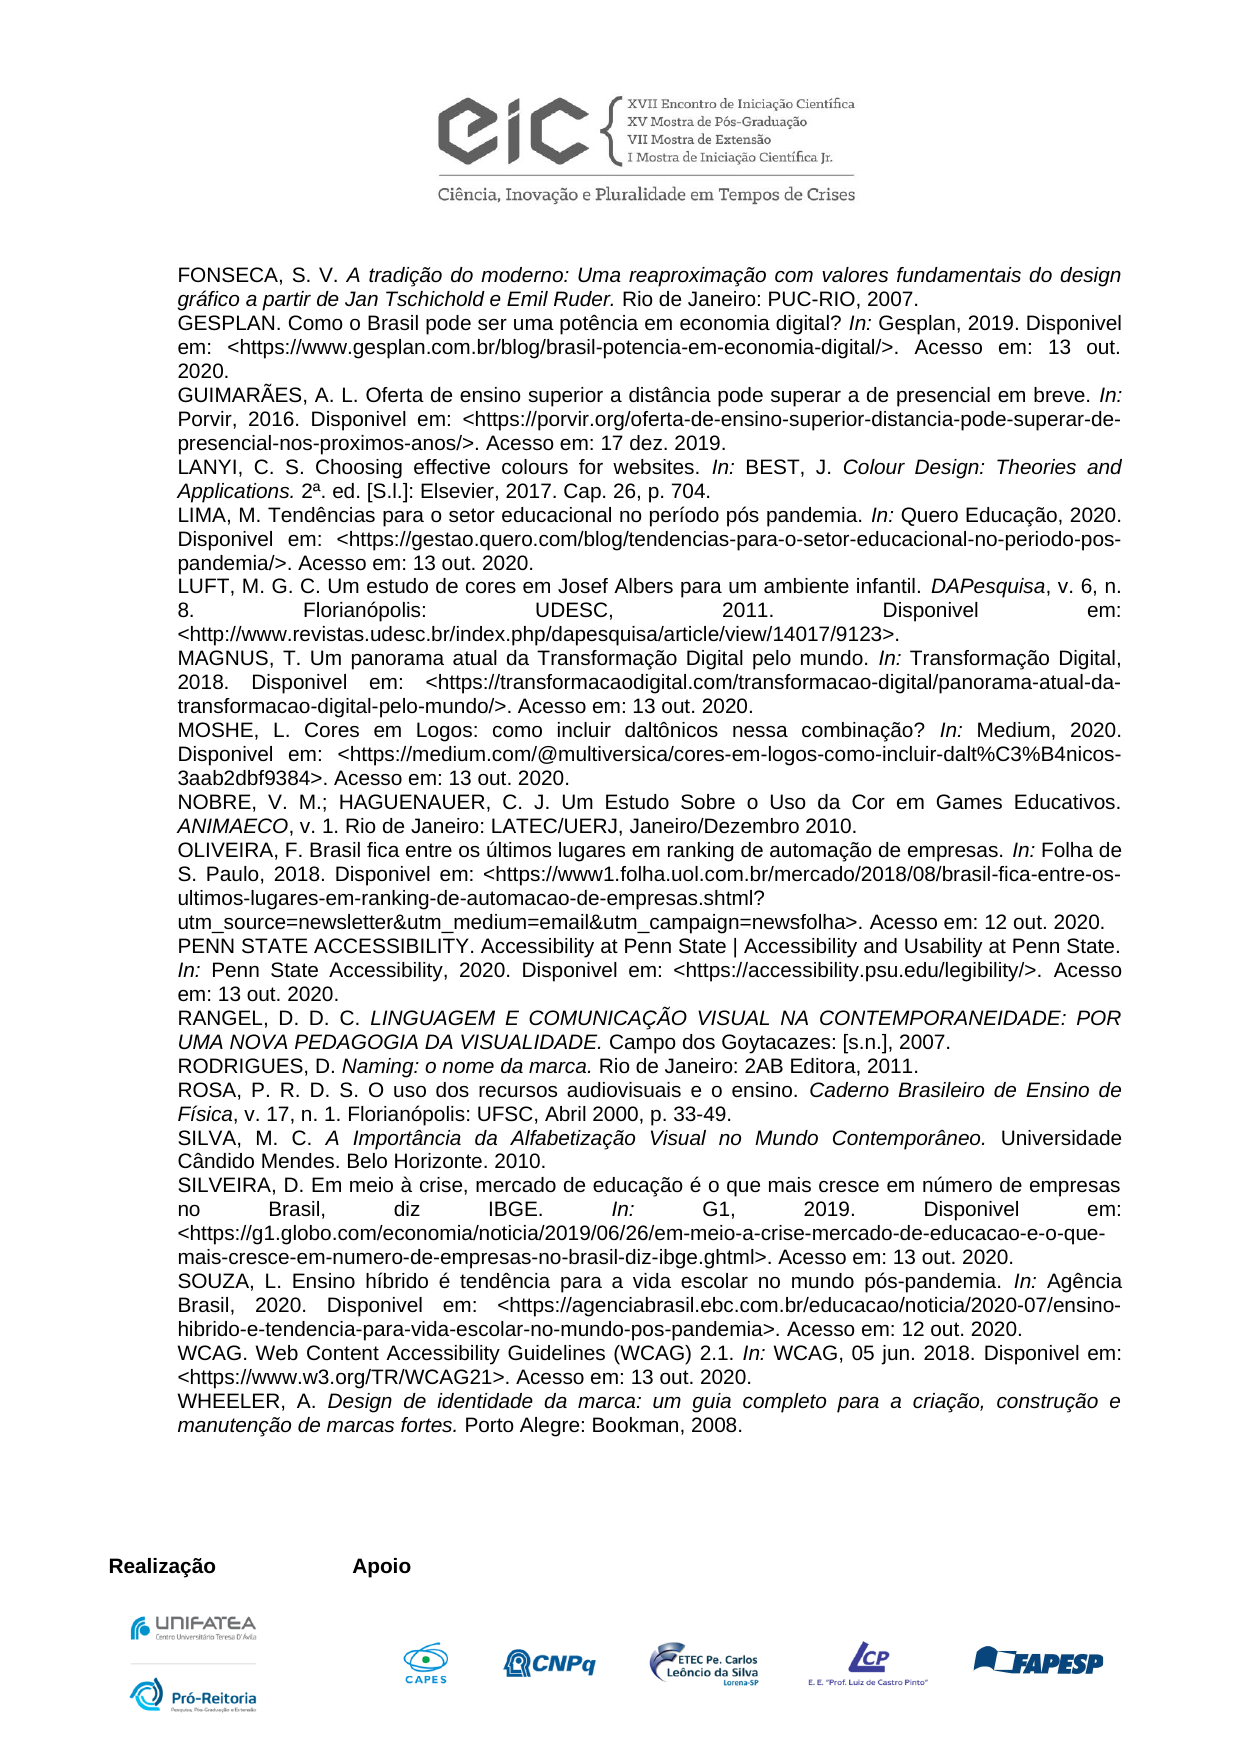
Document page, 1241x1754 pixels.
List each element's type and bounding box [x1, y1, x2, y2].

picture [177, 75, 1123, 224]
picture [67, 1586, 290, 1744]
picture [384, 1584, 1104, 1742]
